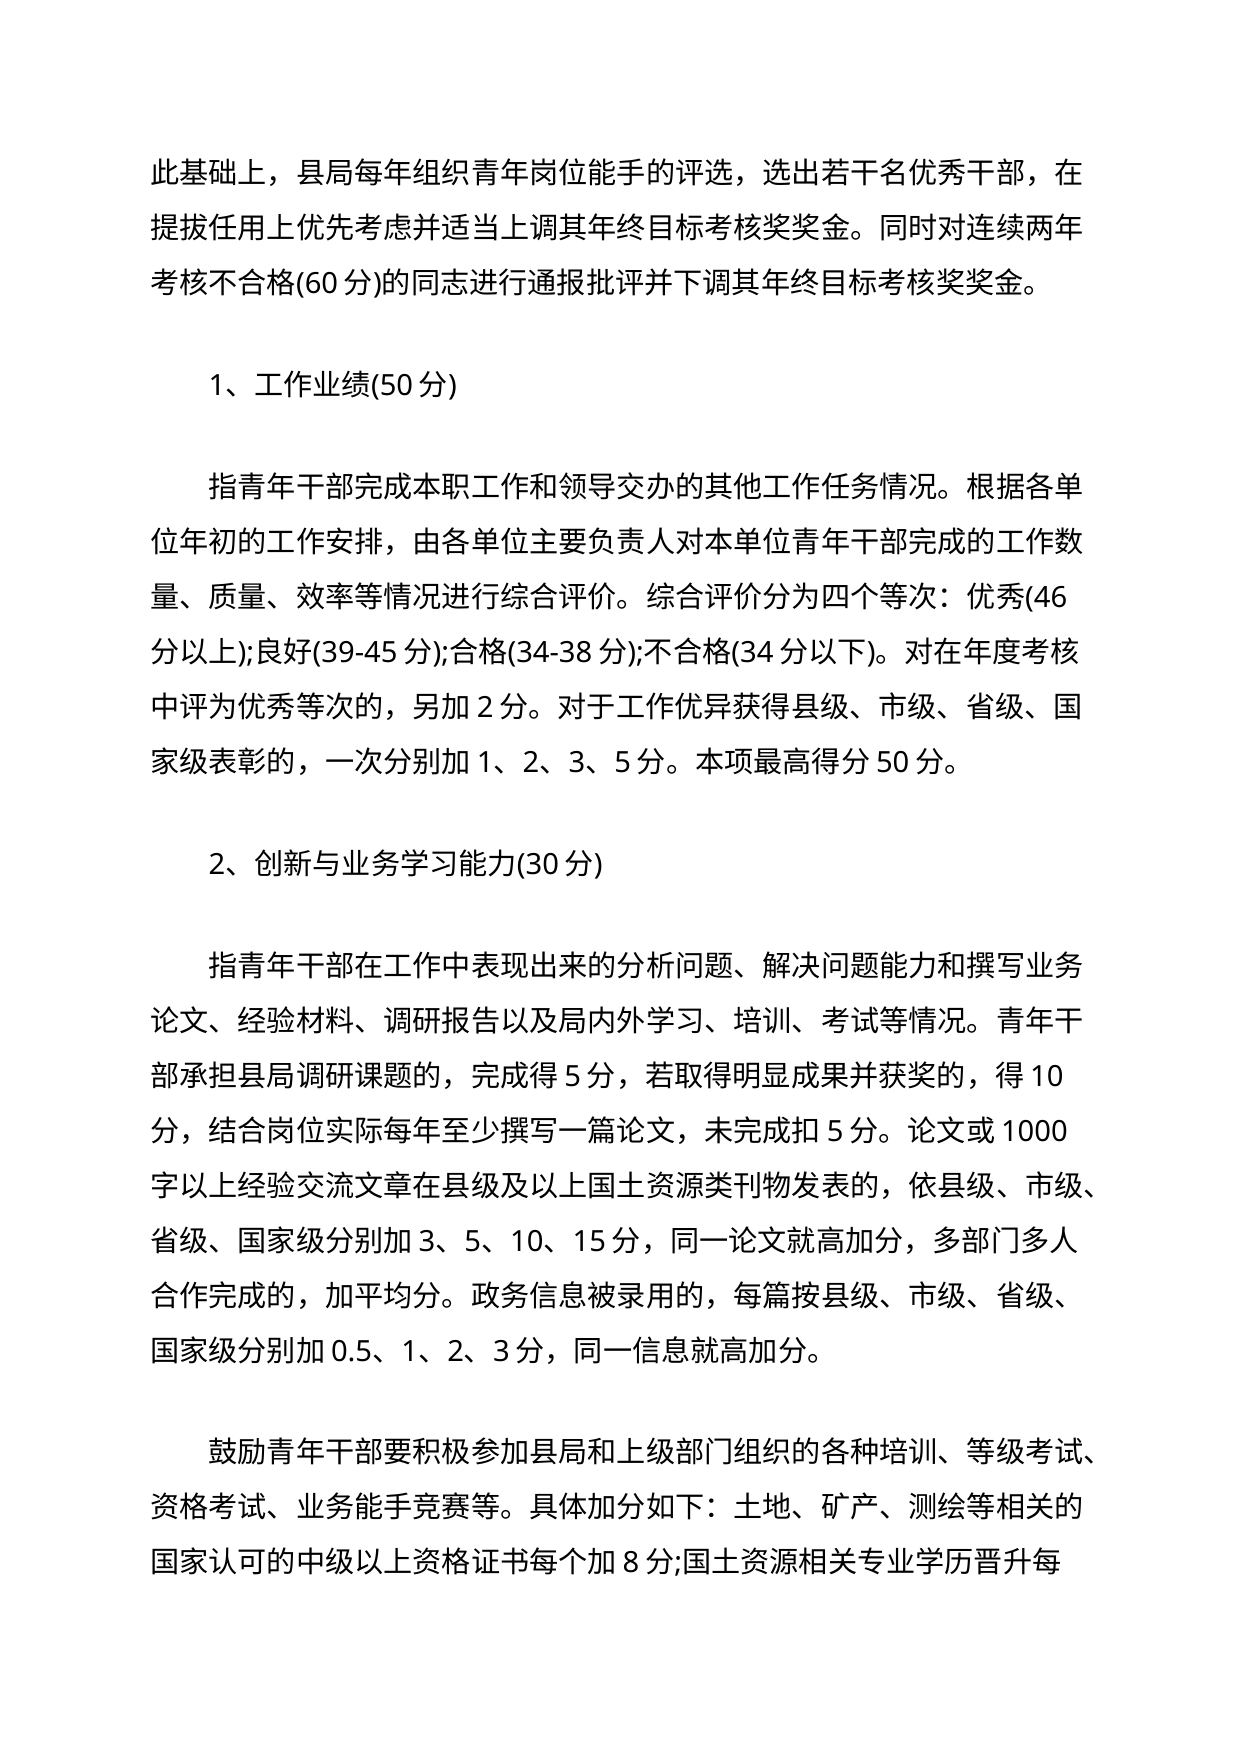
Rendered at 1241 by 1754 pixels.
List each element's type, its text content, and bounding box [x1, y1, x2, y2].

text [150, 150, 1090, 302]
text 指青年干部在工作中表现出来的分析问题、解决问题能力和撰写业务论文、经验材料、调研报告以及局内外学习、培训、考试等情况。青年干部承担县局调研课题的，完成得5分，若取得明显成果并获奖的，得10分，结合岗位实际每年至少撰写一篇论文，未完成扣5分。论文或1000字以上经验交流文章在县级及以上国土资源类刊物发表的，依县级、市级、省级、国家级分别加3、5、10、15分，同一论文就高加分，多部门多人合作完成的，加平均分。政务信息被录用的，每篇按县级、市级、省级、国家级分别加0.5、1、2、3分，同一信息就高加分。 [150, 942, 1090, 1369]
text 指青年干部完成本职工作和领导交办的其他工作任务情况。根据各单位年初的工作安排，由各单位主要负责人对本单位青年干部完成的工作数量、质量、效率等情况进行综合评价。综合评价分为四个等次：优秀(46分以上);良好(39-45分);合格(34-38分);不合格(34分以下)。对在年度考核中评为优秀等次的，另加2分。对于工作优异获得县级、市级、省级、国家级表彰的，一次分别加1、2、3、5分。本项最高得分50分。 [150, 464, 1090, 781]
text 1、工作业绩(50分) [150, 362, 1090, 404]
text 2、创新与业务学习能力(30分) [150, 841, 1090, 883]
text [150, 1429, 1090, 1581]
